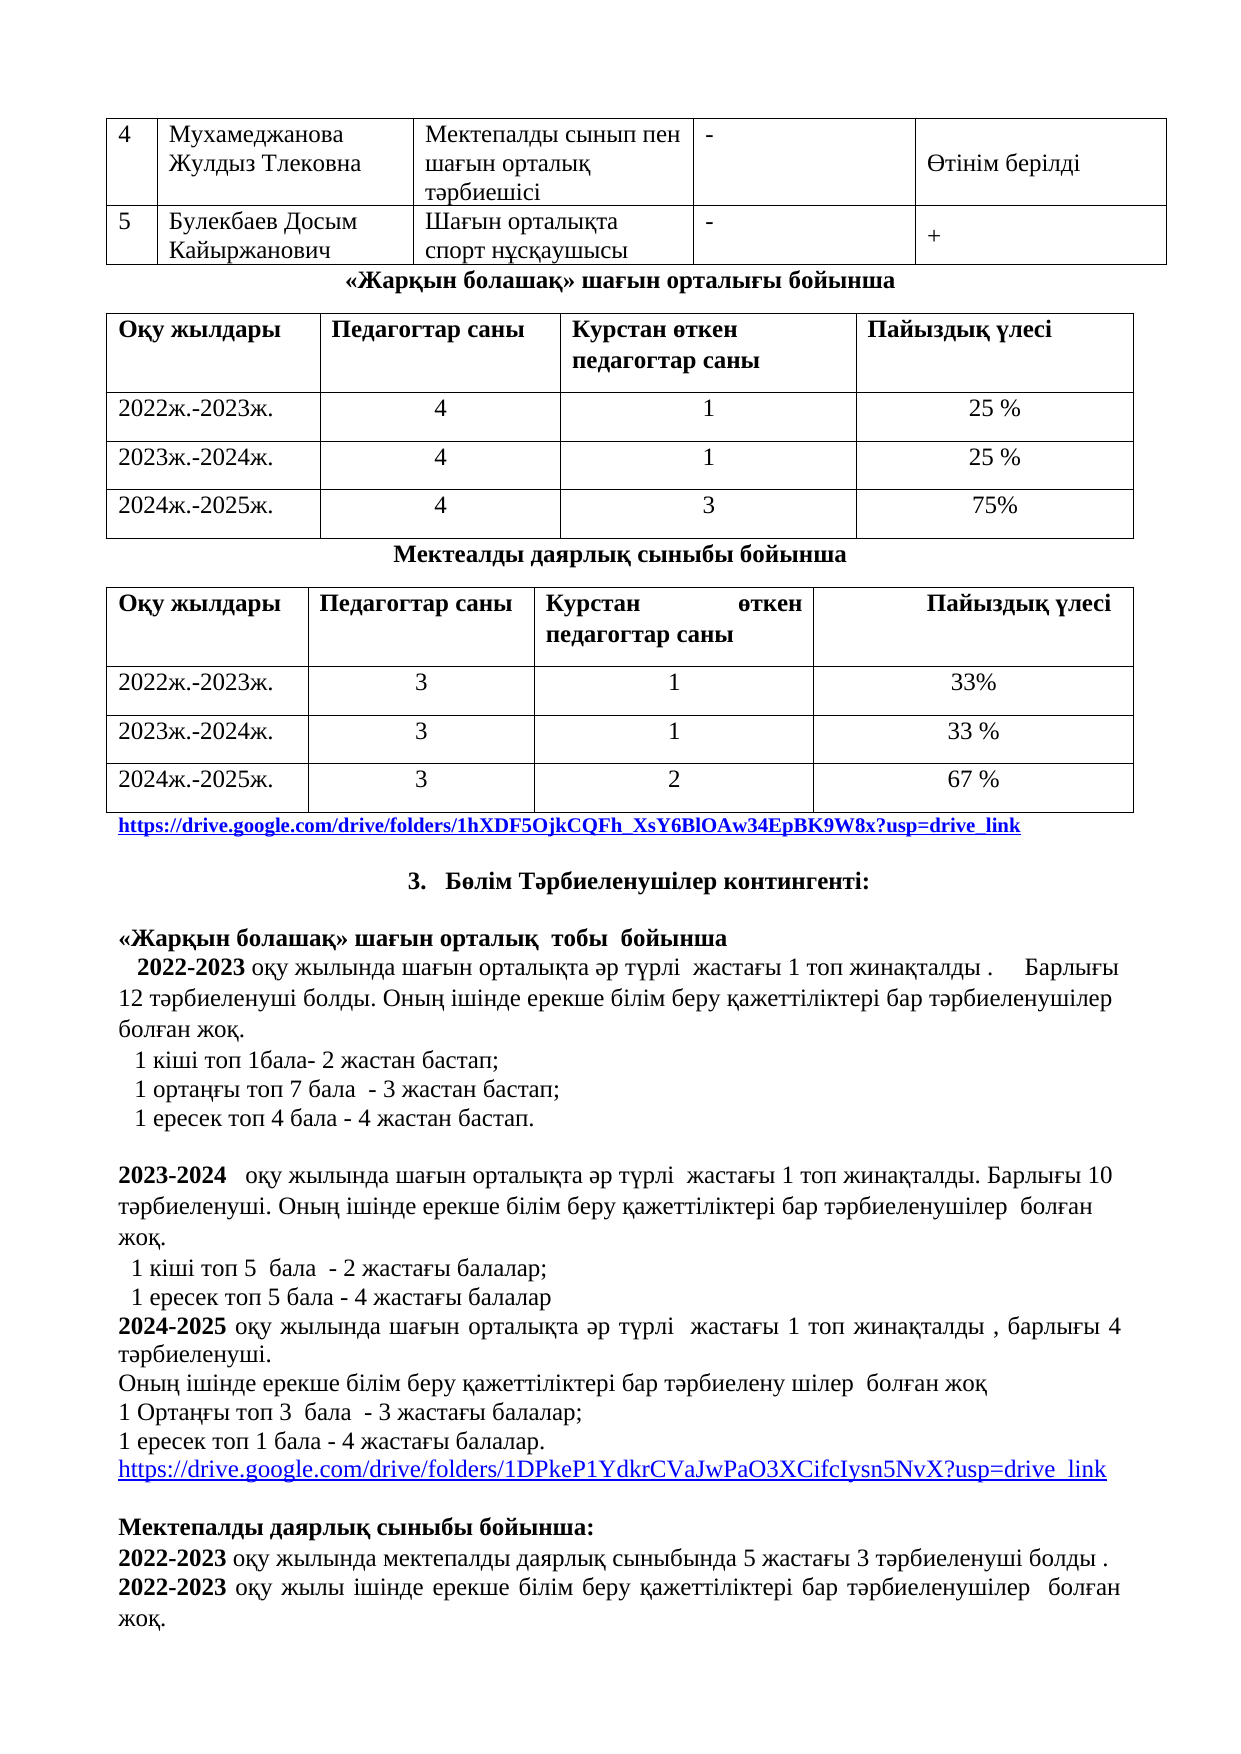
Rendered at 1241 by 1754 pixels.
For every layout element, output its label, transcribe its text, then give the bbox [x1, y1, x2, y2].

table_cell 4 [321, 442, 560, 489]
table_header Пайыздық үлесі [857, 314, 1133, 392]
table_header Курстан өткен педагогтар саны [561, 314, 856, 392]
text 1 Ортаңғы топ 3 бала - 3 жастағы балалар; [118, 1397, 1122, 1426]
text 1 ересек топ 4 бала - 4 жастан бастап. [59, 1103, 1122, 1131]
table_cell - [694, 206, 915, 264]
text 2022-2023 оқу жылы ішінде ерекше білім беру қажеттіліктері бар тәрбиеленушілер болған жоқ. [118, 1572, 1122, 1632]
table_cell 3 [309, 764, 534, 812]
text 2023-2024 оқу жылында шағын орталықта әр түрлі жастағы 1 топ жинақталды. Барлығы 10 тәрбиеленуші. Оның ішінде ерекше білім беру қажеттіліктері бар тәрбиеленушілер болған жоқ. [118, 1160, 1122, 1251]
table_cell 3 [309, 667, 534, 715]
table_cell 1 [561, 393, 856, 441]
table_cell Өтінім берілді [916, 119, 1166, 205]
table_cell 67 % [814, 764, 1133, 812]
text 2024-2025 оқу жылында шағын орталықта әр түрлі жастағы 1 топ жинақталды , барлығы 4 тәрбиеленуші. [118, 1311, 1122, 1368]
table_header Пайыздық үлесі [814, 588, 1133, 666]
table_header Курстан өткен педагогтар саны [535, 588, 813, 666]
table_cell + [916, 206, 1166, 264]
table_cell 5 [107, 206, 157, 264]
table_cell Шағын орталықта спорт нұсқаушысы [414, 206, 693, 264]
table_cell 4 [321, 490, 560, 538]
table_cell 25 % [857, 393, 1133, 441]
text https://drive.google.com/drive/folders/1DPkeP1YdkrCVaJwPaO3XCifcIysn5NvX?usp=drive_link [118, 1454, 1122, 1483]
text 1 ортаңғы топ 7 бала - 3 жастан бастап; [59, 1074, 1122, 1103]
table_cell - [694, 119, 915, 205]
table_cell Булекбаев Досым Кайыржанович [158, 206, 413, 264]
text https://drive.google.com/drive/folders/1hXDF5OjkCQFh_XsY6BlOAw34EpBK9W8x?usp=drive_link [118, 813, 1122, 837]
table_cell 75% [857, 490, 1133, 538]
table_cell 25 % [857, 442, 1133, 489]
text Мектеалды даярлық сыныбы бойынша [118, 539, 1122, 568]
table_cell 2024ж.-2025ж. [107, 764, 308, 812]
table_cell 2023ж.-2024ж. [107, 442, 320, 489]
text 2022-2023 оқу жылында мектепалды даярлық сыныбында 5 жастағы 3 тәрбиеленуші болды . [118, 1543, 1122, 1572]
table_cell 2022ж.-2023ж. [107, 667, 308, 715]
table_cell 2022ж.-2023ж. [107, 393, 320, 441]
table_cell Мухамеджанова Жулдыз Тлековна [158, 119, 413, 205]
table_cell 1 [535, 716, 813, 763]
table_cell 4 [107, 119, 157, 205]
text «Жарқын болашақ» шағын орталығы бойынша [118, 265, 1122, 294]
text 1 ересек топ 1 бала - 4 жастағы балалар. [118, 1426, 1122, 1454]
list «Жарқын болашақ» шағын орталық тобы бойынша [118, 923, 1122, 952]
table_cell Мектепалды сынып пен шағын орталық тәрбиешісі [414, 119, 693, 205]
table_header Педагогтар саны [309, 588, 534, 666]
table_cell 2023ж.-2024ж. [107, 716, 308, 763]
table_cell 4 [321, 393, 560, 441]
table_cell 3 [309, 716, 534, 763]
text Мектепалды даярлық сыныбы бойынша: [118, 1512, 1122, 1541]
table_cell 2024ж.-2025ж. [107, 490, 320, 538]
text 1 кіші топ 5 бала - 2 жастағы балалар; [118, 1253, 1122, 1282]
text 1 ересек топ 5 бала - 4 жастағы балалар [118, 1282, 1122, 1311]
table_cell 33 % [814, 716, 1133, 763]
table_header Оқу жылдары [107, 588, 308, 666]
table_cell 2 [535, 764, 813, 812]
table_cell 3 [561, 490, 856, 538]
table_header Оқу жылдары [107, 314, 320, 392]
table_cell 1 [535, 667, 813, 715]
table_cell 33% [814, 667, 1133, 715]
text 1 кіші топ 1бала- 2 жастан бастап; [59, 1045, 1122, 1074]
table_header Педагогтар саны [321, 314, 560, 392]
text 2022-2023 оқу жылында шағын орталықта әр түрлі жастағы 1 топ жинақталды . Барлығы 12 тәрбиеленуші болды. Оның ішінде ерекше білім беру қажеттіліктері бар тәрбиеленушілер болған жоқ. [118, 952, 1122, 1043]
table_cell 1 [561, 442, 856, 489]
list Бөлім Тәрбиеленушілер контингенті: [156, 866, 1122, 894]
text Оның ішінде ерекше білім беру қажеттіліктері бар тәрбиелену шілер болған жоқ [118, 1368, 1122, 1397]
